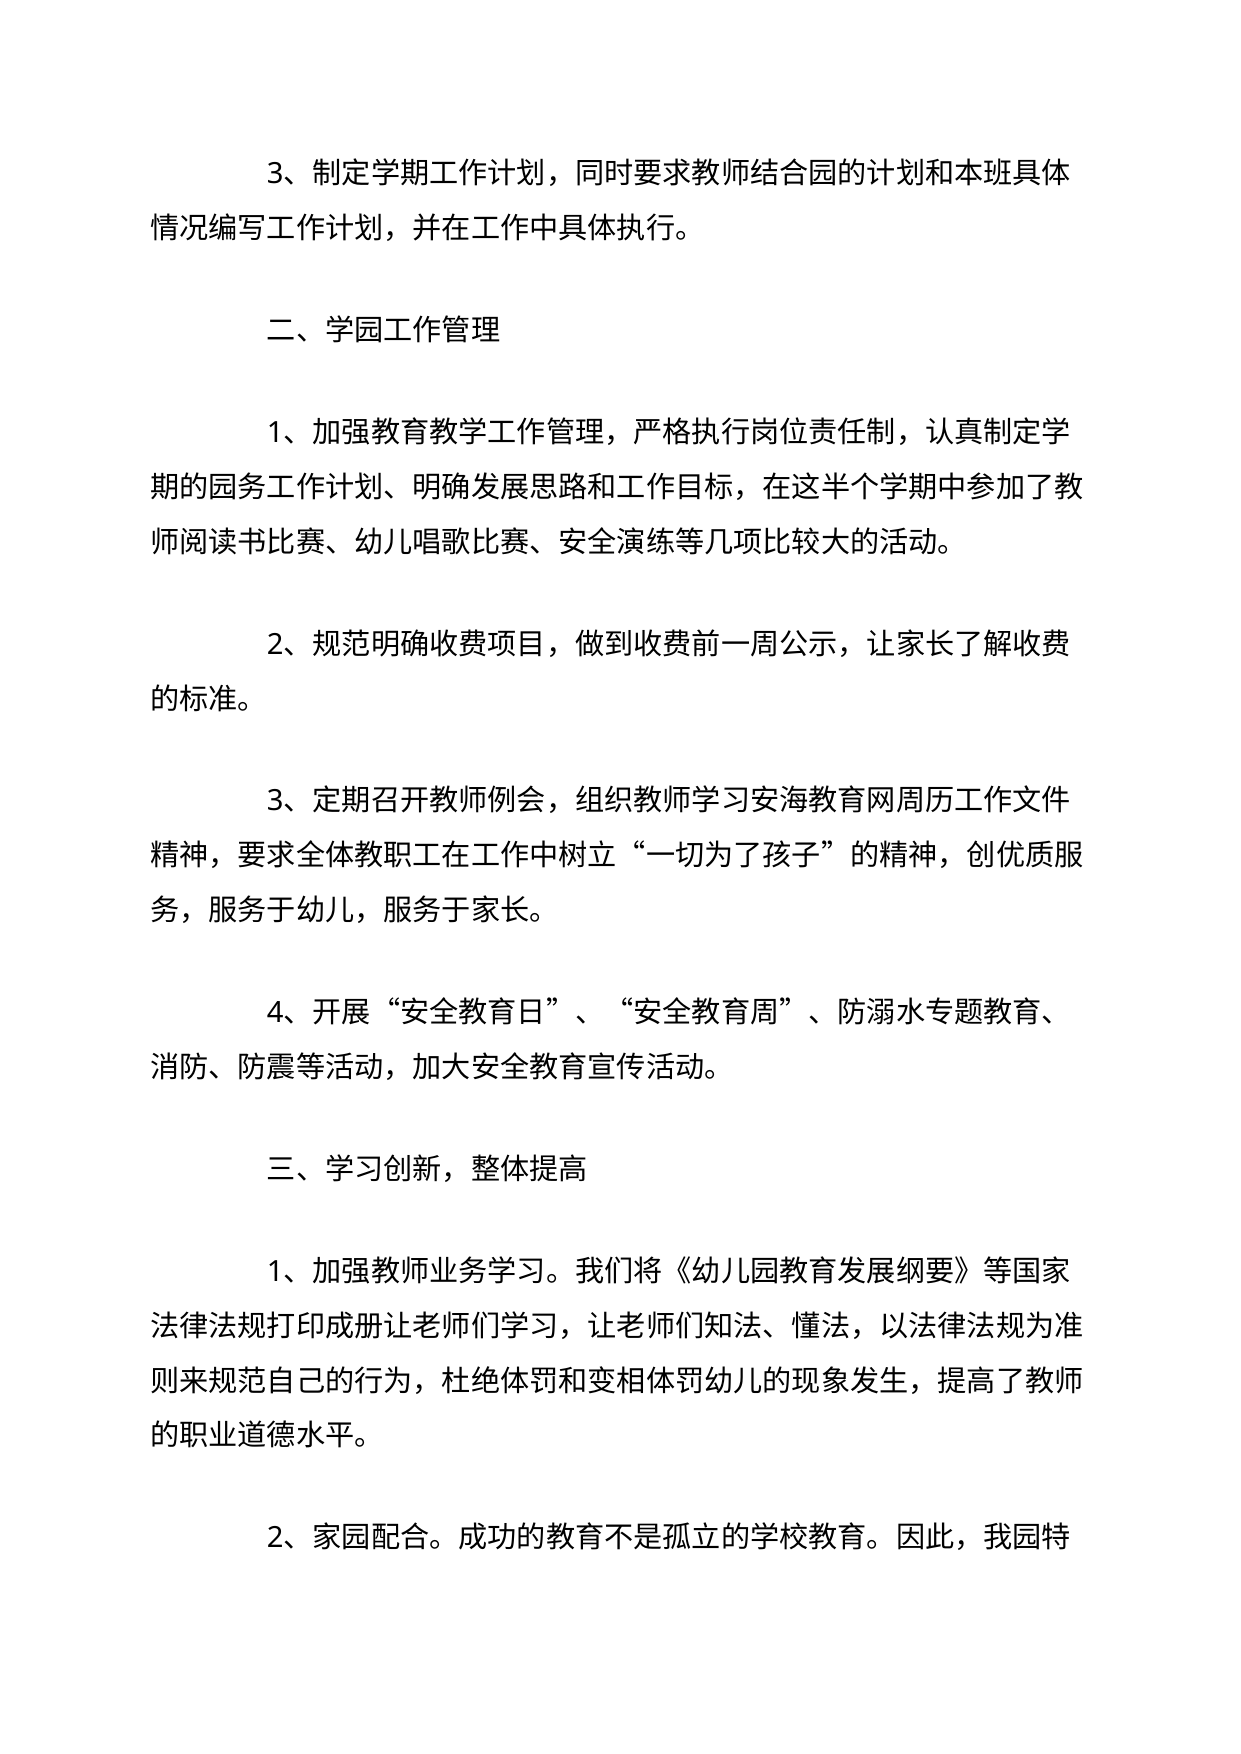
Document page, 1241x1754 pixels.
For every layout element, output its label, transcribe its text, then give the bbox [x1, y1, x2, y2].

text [150, 1514, 1090, 1556]
text 二、学园工作管理 [150, 307, 1090, 349]
text 三、学习创新，整体提高 [150, 1145, 1090, 1188]
text 3、定期召开教师例会，组织教师学习安海教育网周历工作文件精神，要求全体教职工在工作中树立“一切为了孩子”的精神，创优质服务，服务于幼儿，服务于家长。 [150, 777, 1090, 929]
text 1、加强教师业务学习。我们将《幼儿园教育发展纲要》等国家法律法规打印成册让老师们学习，让老师们知法、懂法，以法律法规为准则来规范自己的行为，杜绝体罚和变相体罚幼儿的现象发生，提高了教师的职业道德水平。 [150, 1247, 1090, 1454]
text 3、制定学期工作计划，同时要求教师结合园的计划和本班具体情况编写工作计划，并在工作中具体执行。 [150, 150, 1090, 247]
text 4、开展“安全教育日”、“安全教育周”、防溺水专题教育、消防、防震等活动，加大安全教育宣传活动。 [150, 989, 1090, 1086]
text 1、加强教育教学工作管理，严格执行岗位责任制，认真制定学期的园务工作计划、明确发展思路和工作目标，在这半个学期中参加了教师阅读书比赛、幼儿唱歌比赛、安全演练等几项比较大的活动。 [150, 408, 1090, 561]
text 2、规范明确收费项目，做到收费前一周公示，让家长了解收费的标准。 [150, 620, 1090, 717]
